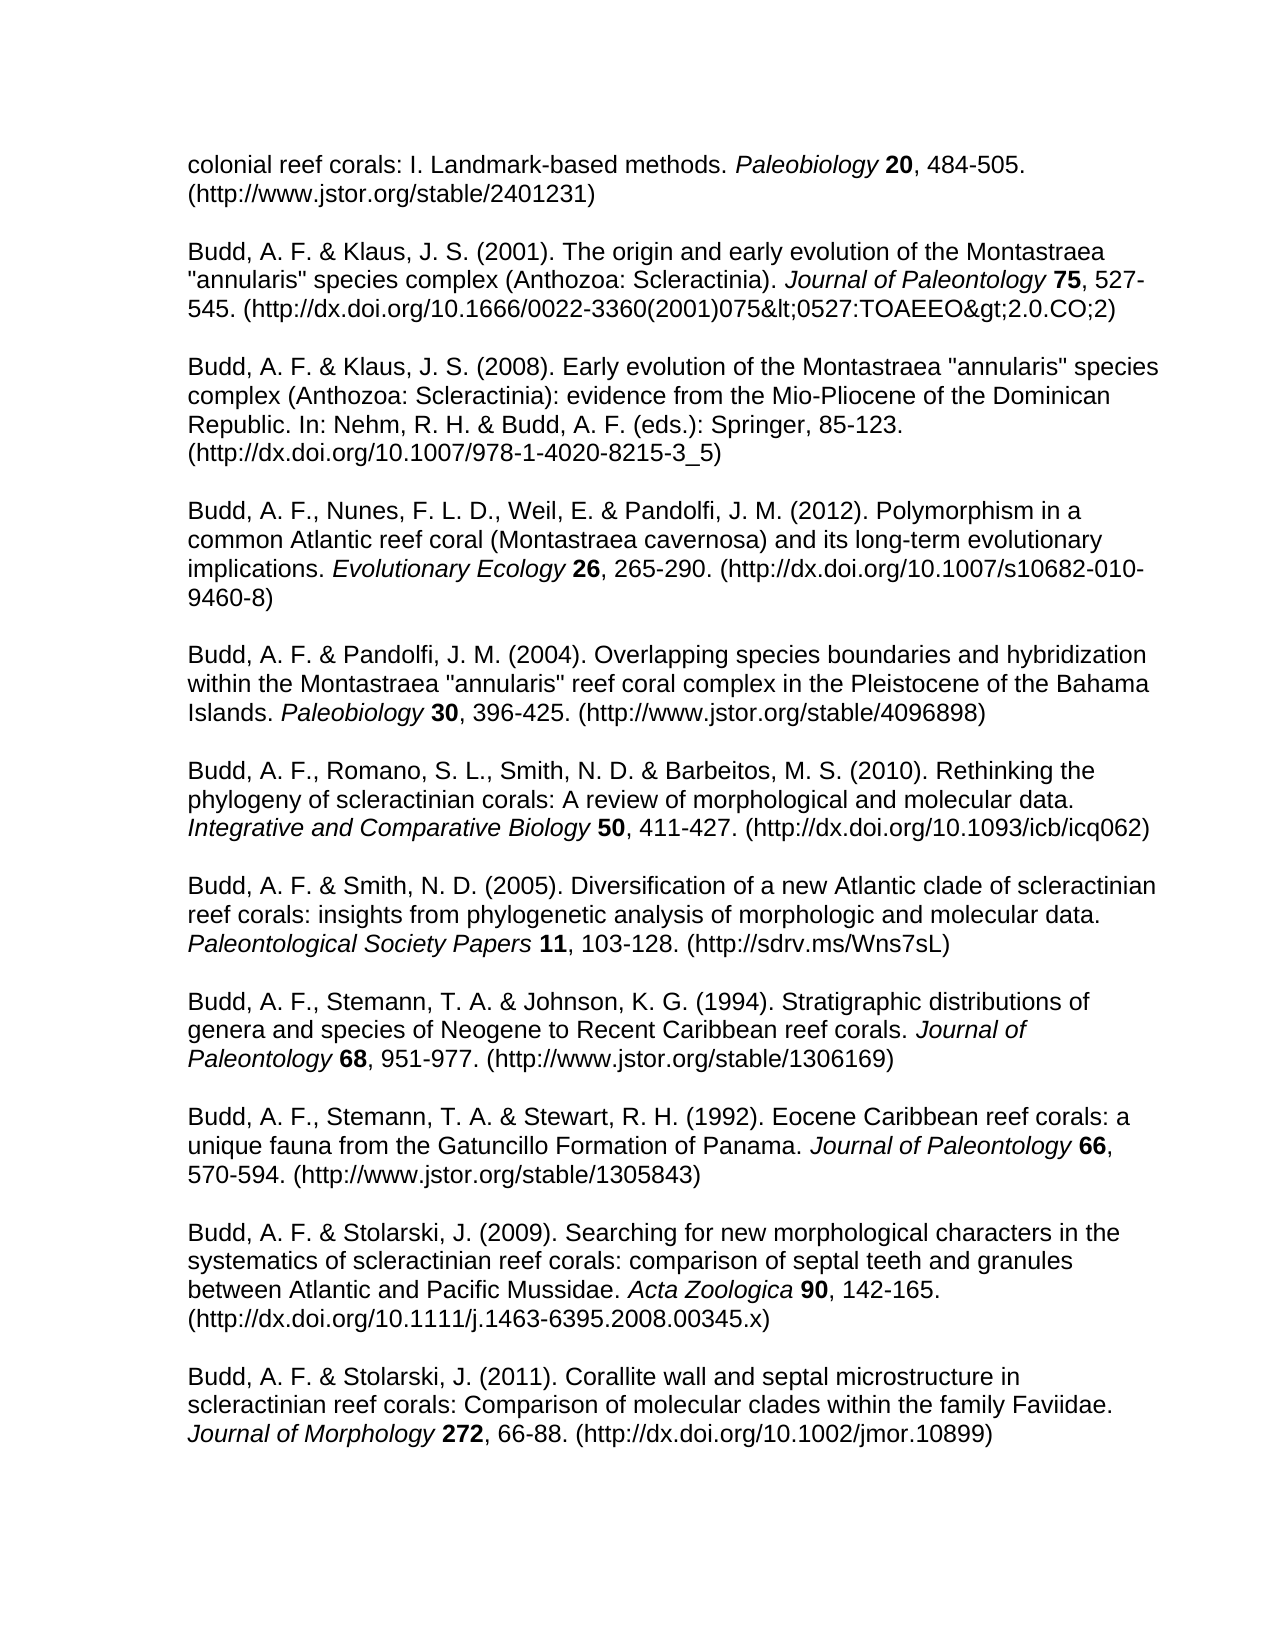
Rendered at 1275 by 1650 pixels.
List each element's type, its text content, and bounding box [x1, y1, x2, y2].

text Budd, A. F. & Klaus, J. S. (2008). Early evolution of the Montastraea "annularis" species complex (Anthozoa: Scleractinia): evidence from the Mio-Pliocene of the Dominican Republic. In: Nehm, R. H. & Budd, A. F. (eds.): Springer, 85-123. (http://dx.doi.org/10.1007/978-1-4020-8215-3_5) [187, 352, 1162, 467]
text Budd, A. F. & Stolarski, J. (2011). Corallite wall and septal microstructure in scleractinian reef corals: Comparison of molecular clades within the family Faviidae. Journal of Morphology 272, 66-88. (http://dx.doi.org/10.1002/jmor.10899) [187, 1362, 1162, 1448]
text Budd, A. F., Nunes, F. L. D., Weil, E. & Pandolfi, J. M. (2012). Polymorphism in a common Atlantic reef coral (Montastraea cavernosa) and its long-term evolutionary implications. Evolutionary Ecology 26, 265-290. (http://dx.doi.org/10.1007/s10682-010-9460-8) [187, 496, 1162, 611]
text Budd, A. F., Romano, S. L., Smith, N. D. & Barbeitos, M. S. (2010). Rethinking the phylogeny of scleractinian corals: A review of morphological and molecular data. Integrative and Comparative Biology 50, 411-427. (http://dx.doi.org/10.1093/icb/icq062) [187, 756, 1162, 842]
text Budd, A. F. & Pandolfi, J. M. (2004). Overlapping species boundaries and hybridization within the Montastraea "annularis" reef coral complex in the Pleistocene of the Bahama Islands. Paleobiology 30, 396-425. (http://www.jstor.org/stable/4096898) [187, 640, 1162, 727]
text Budd, A. F., Stemann, T. A. & Johnson, K. G. (1994). Stratigraphic distributions of genera and species of Neogene to Recent Caribbean reef corals. Journal of Paleontology 68, 951-977. (http://www.jstor.org/stable/1306169) [187, 987, 1162, 1073]
text Budd, A. F., Stemann, T. A. & Stewart, R. H. (1992). Eocene Caribbean reef corals: a unique fauna from the Gatuncillo Formation of Panama. Journal of Paleontology 66, 570-594. (http://www.jstor.org/stable/1305843) [187, 1102, 1162, 1188]
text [187, 150, 1162, 207]
text Budd, A. F. & Stolarski, J. (2009). Searching for new morphological characters in the systematics of scleractinian reef corals: comparison of septal teeth and granules between Atlantic and Pacific Mussidae. Acta Zoologica 90, 142-165. (http://dx.doi.org/10.1111/j.1463-6395.2008.00345.x) [187, 1217, 1162, 1332]
text Budd, A. F. & Smith, N. D. (2005). Diversification of a new Atlantic clade of scleractinian reef corals: insights from phylogenetic analysis of morphologic and molecular data. Paleontological Society Papers 11, 103-128. (http://sdrv.ms/Wns7sL) [187, 871, 1162, 957]
text Budd, A. F. & Klaus, J. S. (2001). The origin and early evolution of the Montastraea "annularis" species complex (Anthozoa: Scleractinia). Journal of Paleontology 75, 527-545. (http://dx.doi.org/10.1666/0022-3360(2001)075&lt;0527:TOAEEO&gt;2.0.CO;2) [187, 237, 1162, 323]
